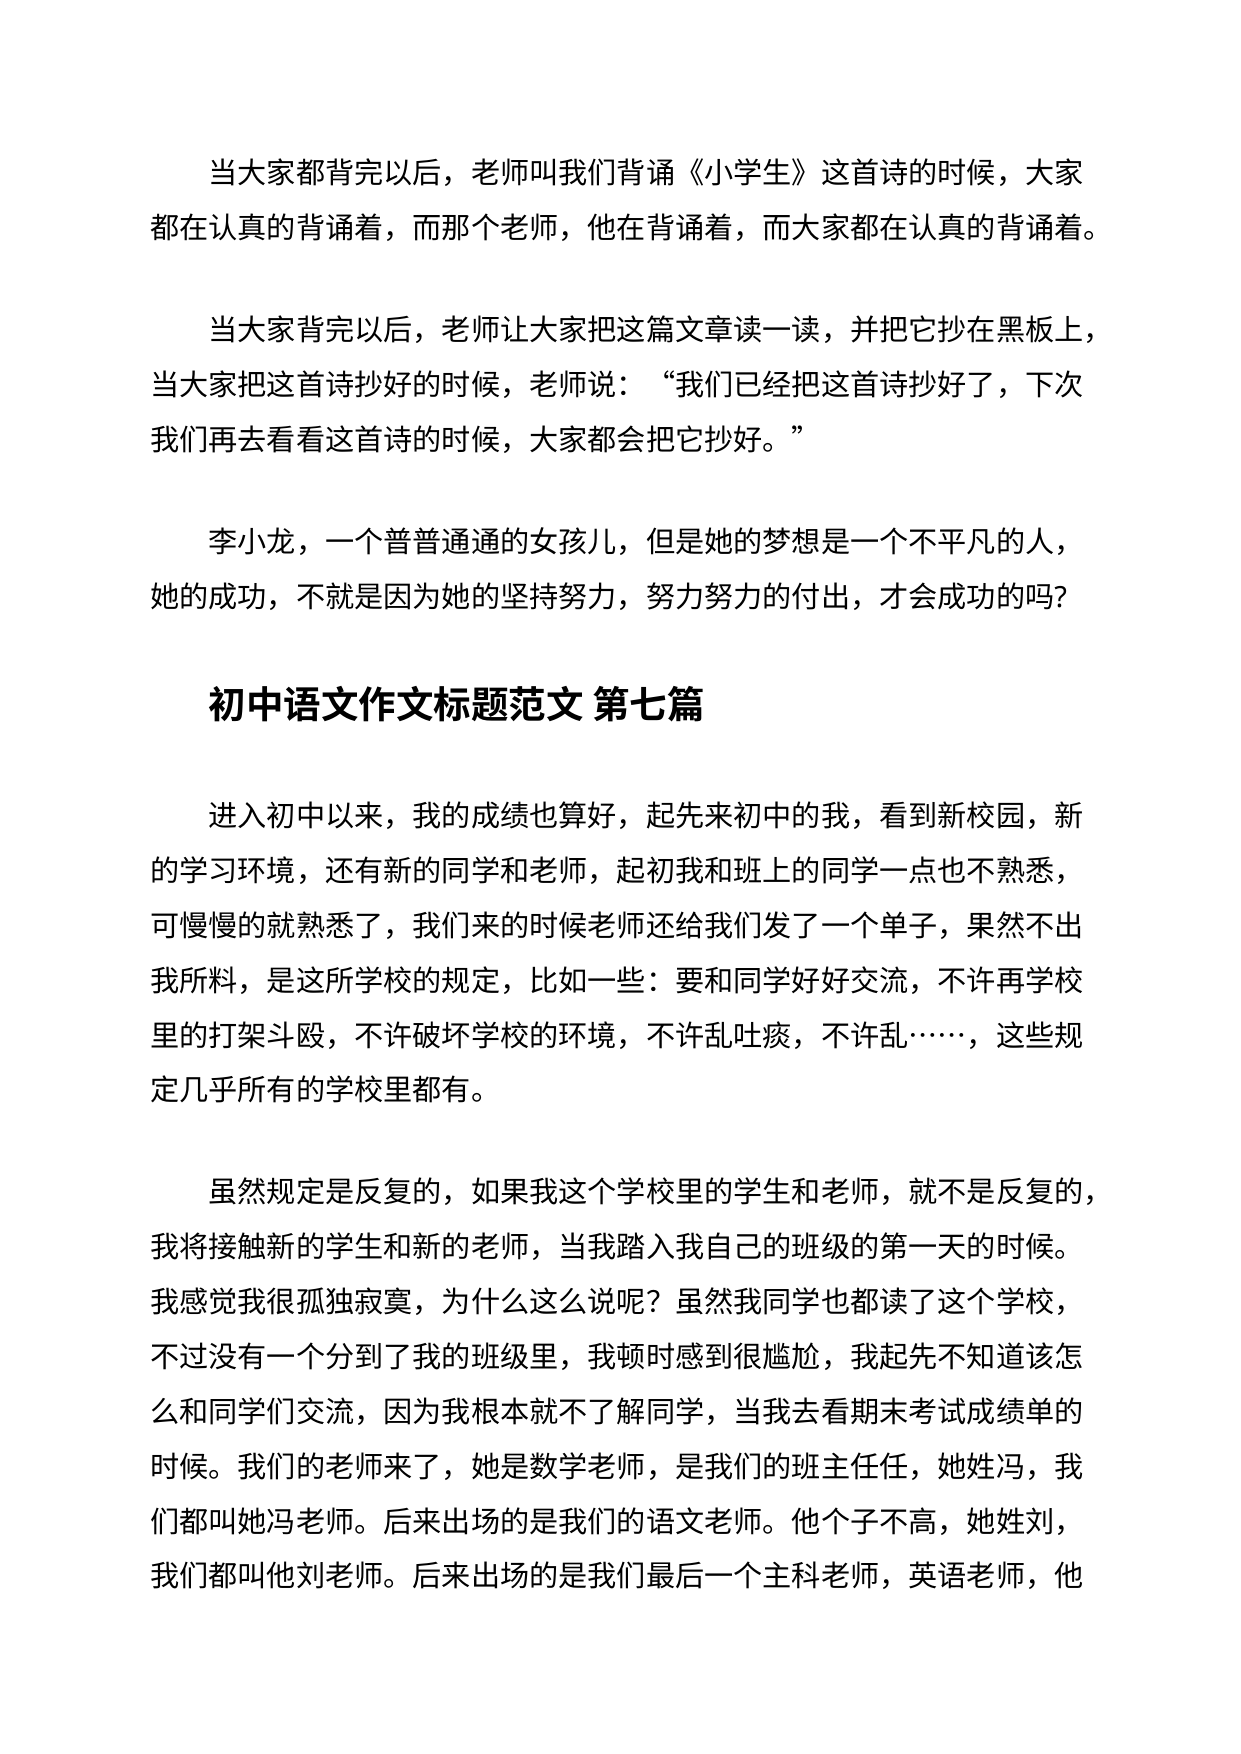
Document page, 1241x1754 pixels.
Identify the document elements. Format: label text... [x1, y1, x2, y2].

text 进入初中以来，我的成绩也算好，起先来初中的我，看到新校园，新的学习环境，还有新的同学和老师，起初我和班上的同学一点也不熟悉，可慢慢的就熟悉了，我们来的时候老师还给我们发了一个单子，果然不出我所料，是这所学校的规定，比如一些：要和同学好好交流，不许再学校里的打架斗殴，不许破坏学校的环境，不许乱吐痰，不许乱……，这些规定几乎所有的学校里都有。 [150, 792, 1090, 1109]
text 当大家背完以后，老师让大家把这篇文章读一读，并把它抄在黑板上，当大家把这首诗抄好的时候，老师说：“我们已经把这首诗抄好了，下次我们再去看看这首诗的时候，大家都会把它抄好。” [150, 307, 1090, 459]
text 初中语文作文标题范文 第七篇 [150, 675, 1090, 729]
text 当大家都背完以后，老师叫我们背诵《小学生》这首诗的时候，大家都在认真的背诵着，而那个老师，他在背诵着，而大家都在认真的背诵着。 [150, 150, 1090, 247]
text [150, 1169, 1090, 1595]
text 李小龙，一个普普通通的女孩儿，但是她的梦想是一个不平凡的人，她的成功，不就是因为她的坚持努力，努力努力的付出，才会成功的吗? [150, 518, 1090, 616]
